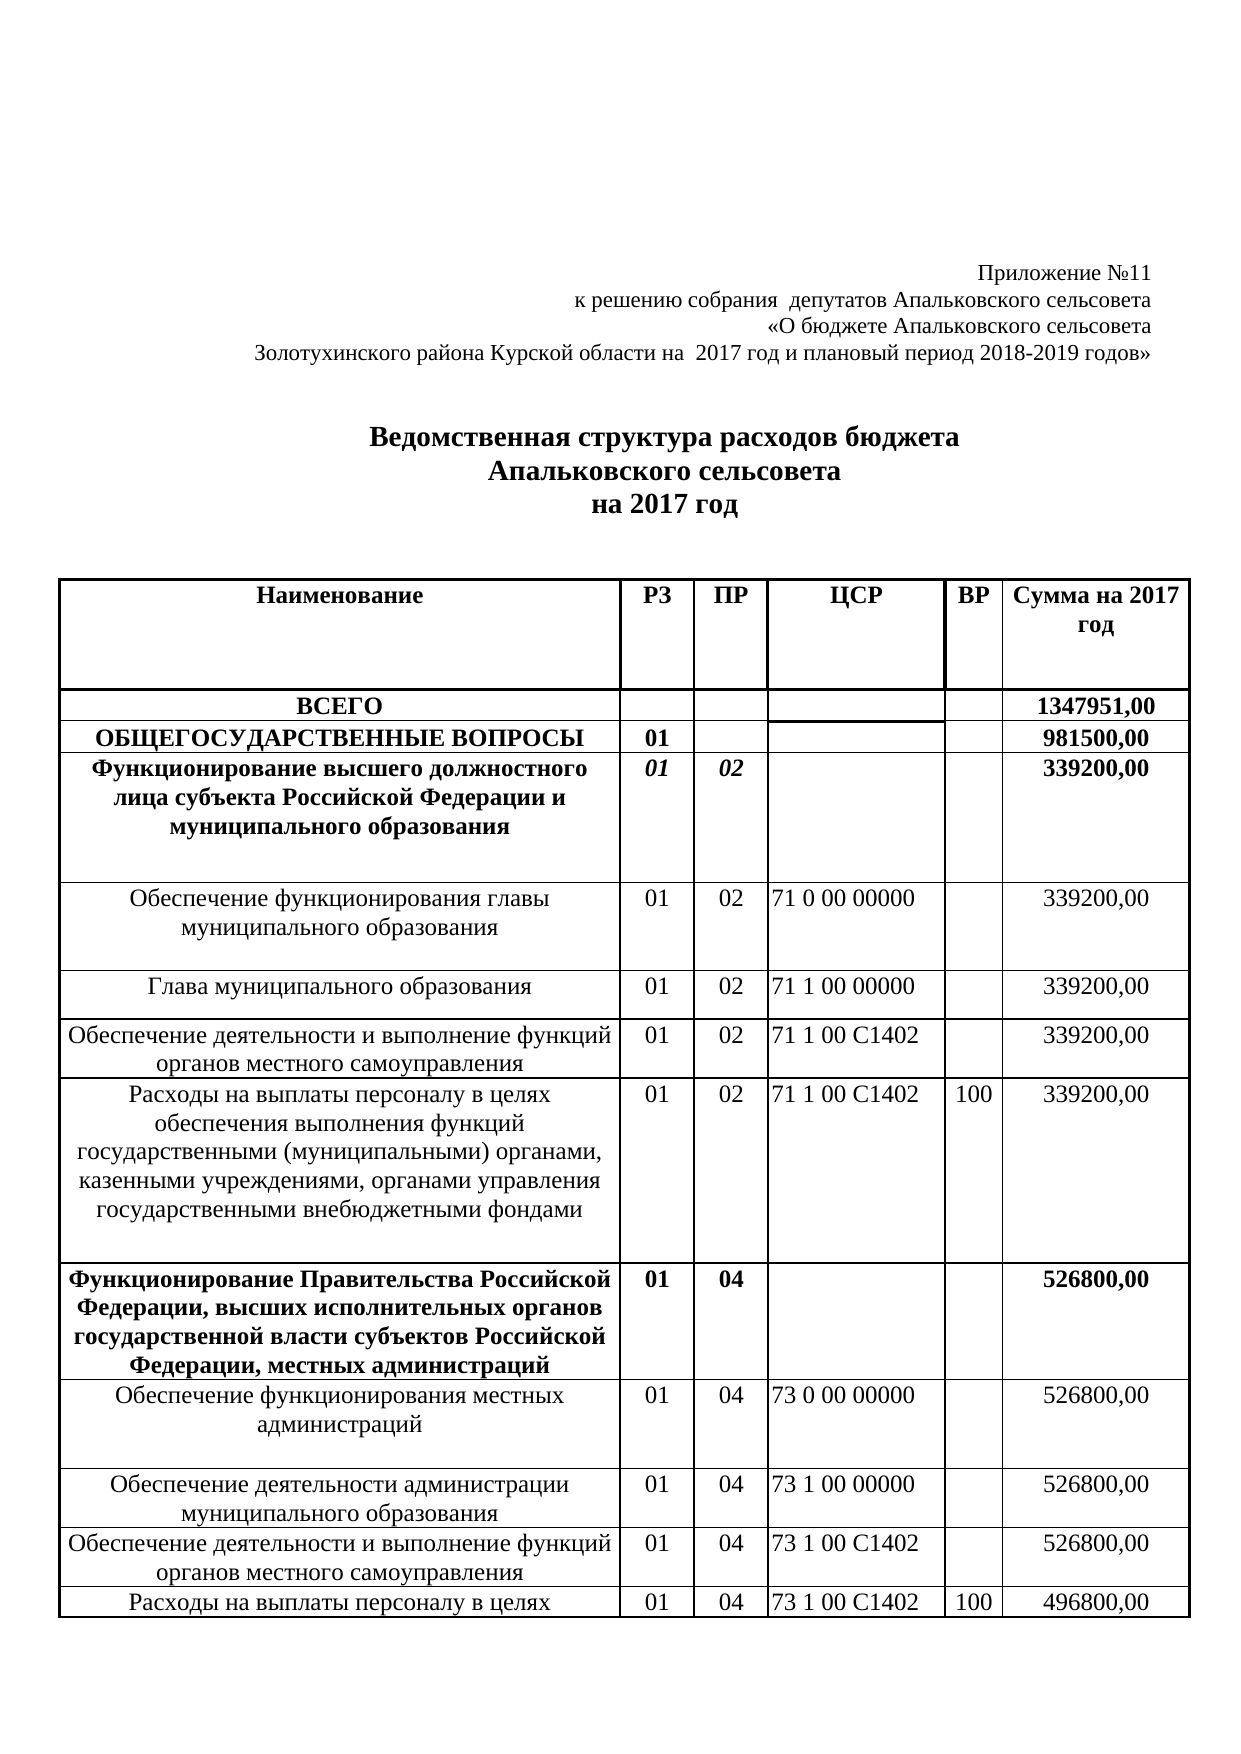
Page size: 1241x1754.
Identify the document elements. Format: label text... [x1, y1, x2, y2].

table_cell 339200,00 [1003, 971, 1188, 1018]
table_cell 01 [621, 1528, 693, 1586]
text «О бюджете Апальковского сельсовета [177, 312, 1152, 338]
table_cell 526800,00 [1003, 1469, 1188, 1527]
table_cell 01 [621, 971, 693, 1018]
table_cell 01 [621, 883, 693, 970]
table_cell 71 0 00 00000 [769, 883, 944, 970]
table_cell [769, 753, 944, 882]
table_cell Обеспечение функционирования главы муниципального образования [61, 883, 619, 970]
table_cell 01 [621, 1079, 693, 1262]
table_cell 01 [621, 1380, 693, 1468]
table_cell 73 1 00 С1402 [769, 1587, 944, 1616]
table_cell 73 0 00 00000 [769, 1380, 944, 1468]
table_cell 04 [695, 1528, 767, 1586]
table_cell 01 [621, 1469, 693, 1527]
table_cell Глава муниципального образования [61, 971, 619, 1018]
table_header Сумма на 2017 год [1003, 581, 1188, 688]
table_cell 01 [621, 1020, 693, 1077]
table_header ВР [947, 581, 1002, 688]
table_cell Обеспечение деятельности и выполнение функций органов местного самоуправления [61, 1020, 619, 1077]
table_cell [769, 691, 944, 720]
table_cell 1347951,00 [1003, 691, 1188, 720]
table_cell [946, 721, 1002, 752]
table_cell 339200,00 [1003, 753, 1188, 882]
text на 2017 год [177, 486, 1152, 520]
table_cell ОБЩЕГОСУДАРСТВЕННЫЕ ВОПРОСЫ [61, 721, 619, 752]
table_cell 04 [695, 1380, 767, 1468]
table_cell Обеспечение деятельности администрации муниципального образования [61, 1469, 619, 1527]
table_cell Функционирование высшего должностного лица субъекта Российской Федерации и муниципального образования [61, 753, 619, 882]
table_cell 73 1 00 00000 [769, 1469, 944, 1527]
table_cell 100 [946, 1079, 1002, 1262]
table_cell 71 1 00 00000 [769, 971, 944, 1018]
table_cell [946, 1528, 1002, 1586]
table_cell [61, 1587, 619, 1616]
text Ведомственная структура расходов бюджета [177, 419, 1152, 453]
table_cell 02 [695, 753, 767, 882]
table_cell Обеспечение функционирования местных администраций [61, 1380, 619, 1468]
table_cell [946, 753, 1002, 882]
table_header ЦСР [769, 581, 943, 688]
table_cell 526800,00 [1003, 1264, 1188, 1379]
table_cell 02 [695, 1079, 767, 1262]
table_header ПР [695, 581, 766, 688]
table_cell 02 [695, 971, 767, 1018]
table_cell 71 1 00 С1402 [769, 1020, 944, 1077]
table_cell 04 [695, 1587, 767, 1616]
table_cell [946, 971, 1002, 1018]
table_header Наименование [61, 581, 619, 688]
table_cell 71 1 00 С1402 [769, 1079, 944, 1262]
table_cell 981500,00 [1003, 721, 1188, 752]
table_cell Обеспечение деятельности и выполнение функций органов местного самоуправления [61, 1528, 619, 1586]
table_cell [946, 1264, 1002, 1379]
table_cell 01 [621, 1264, 693, 1379]
table_header РЗ [622, 581, 693, 688]
table_cell [946, 691, 1002, 720]
table_cell 01 [621, 1587, 693, 1616]
table_cell 526800,00 [1003, 1528, 1188, 1586]
table_cell [946, 1380, 1002, 1468]
table_cell 339200,00 [1003, 1079, 1188, 1262]
table_cell 100 [946, 1587, 1002, 1616]
text к решению собрания депутатов Апальковского сельсовета [177, 286, 1152, 312]
table_cell 339200,00 [1003, 1020, 1188, 1077]
table_cell [695, 691, 767, 720]
table_cell 02 [695, 883, 767, 970]
text Приложение №11 [177, 259, 1152, 286]
table_cell [695, 721, 767, 752]
table_cell [769, 1264, 944, 1379]
table_cell 339200,00 [1003, 883, 1188, 970]
table_cell [946, 1020, 1002, 1077]
table_cell 73 1 00 С1402 [769, 1528, 944, 1586]
table_cell 01 [621, 753, 693, 882]
table_cell [769, 723, 944, 752]
table_cell [946, 883, 1002, 970]
table_cell [946, 1469, 1002, 1527]
text Золотухинского района Курской области на 2017 год и плановый период 2018-2019 годов» [177, 338, 1152, 365]
table_cell [621, 691, 693, 720]
table_cell 526800,00 [1003, 1380, 1188, 1468]
table_cell ВСЕГО [61, 691, 619, 720]
table_cell 496800,00 [1003, 1587, 1188, 1616]
table_cell Функционирование Правительства Российской Федерации, высших исполнительных органов государственной власти субъектов Российской Федерации, местных администраций [61, 1264, 619, 1379]
table_cell 01 [621, 721, 693, 752]
text Апальковского сельсовета [177, 453, 1152, 486]
table_cell 02 [695, 1020, 767, 1077]
table_cell 04 [695, 1264, 767, 1379]
table_cell 04 [695, 1469, 767, 1527]
